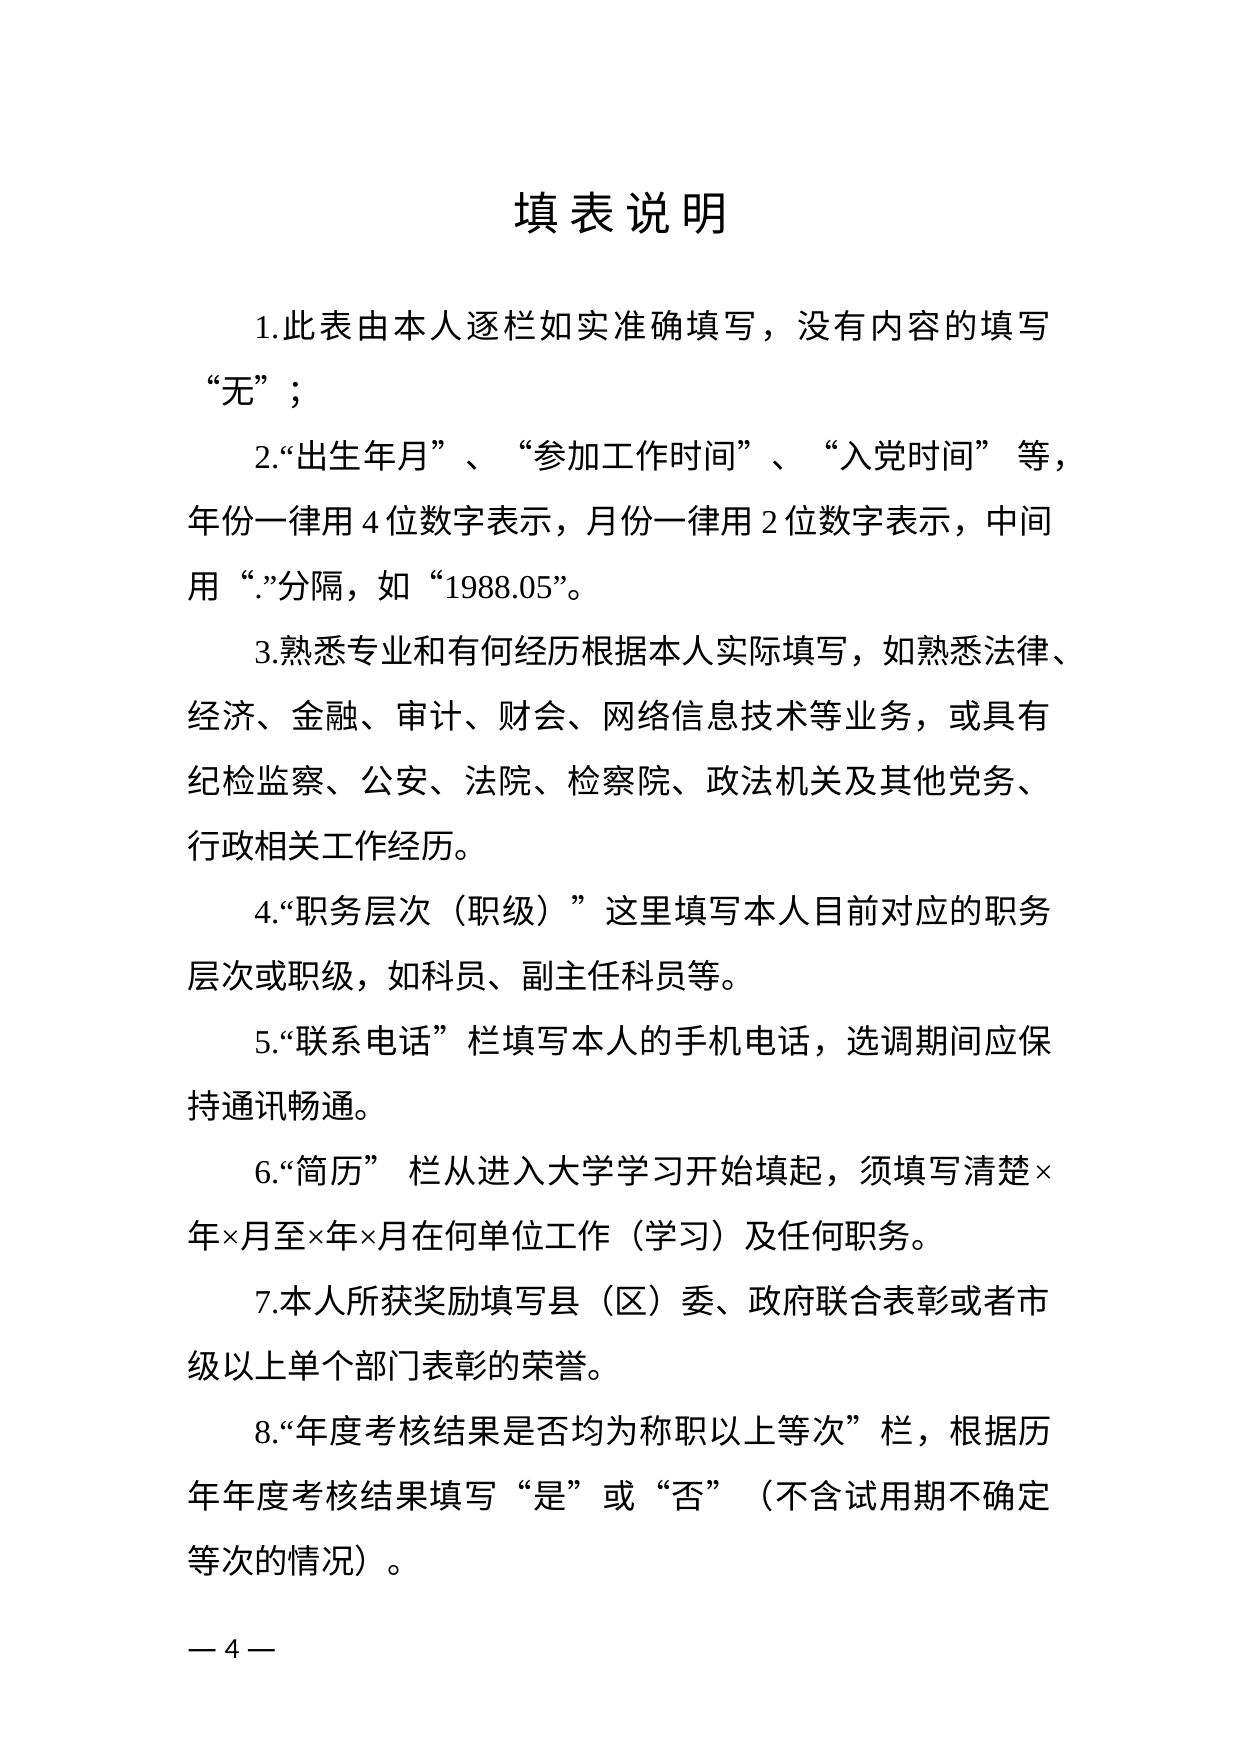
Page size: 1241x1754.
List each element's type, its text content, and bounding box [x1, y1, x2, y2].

text 6.“简历” 栏从进入大学学习开始填起，须填写清楚×年×月至×年×月在何单位工作（学习）及任何职务。 [187, 1137, 1053, 1267]
text 2.“出生年月”、“参加工作时间”、“入党时间” 等，年份一律用4位数字表示，月份一律用2位数字表示，中间用“.”分隔，如“1988.05”。 [187, 422, 1053, 617]
text 7.本人所获奖励填写县（区）委、政府联合表彰或者市级以上单个部门表彰的荣誉。 [187, 1267, 1053, 1397]
text 5.“联系电话”栏填写本人的手机电话，选调期间应保持通讯畅通。 [187, 1007, 1053, 1137]
text 3.熟悉专业和有何经历根据本人实际填写，如熟悉法律、经济、金融、审计、财会、网络信息技术等业务，或具有纪检监察、公安、法院、检察院、政法机关及其他党务、行政相关工作经历。 [187, 617, 1053, 877]
text 填 表 说 明 [187, 162, 1053, 259]
text 8.“年度考核结果是否均为称职以上等次”栏，根据历年年度考核结果填写“是”或“否”（不含试用期不确定等次的情况）。 [187, 1397, 1053, 1592]
text 1.此表由本人逐栏如实准确填写，没有内容的填写“无”； [187, 292, 1053, 422]
text 4.“职务层次（职级）”这里填写本人目前对应的职务层次或职级，如科员、副主任科员等。 [187, 877, 1053, 1007]
